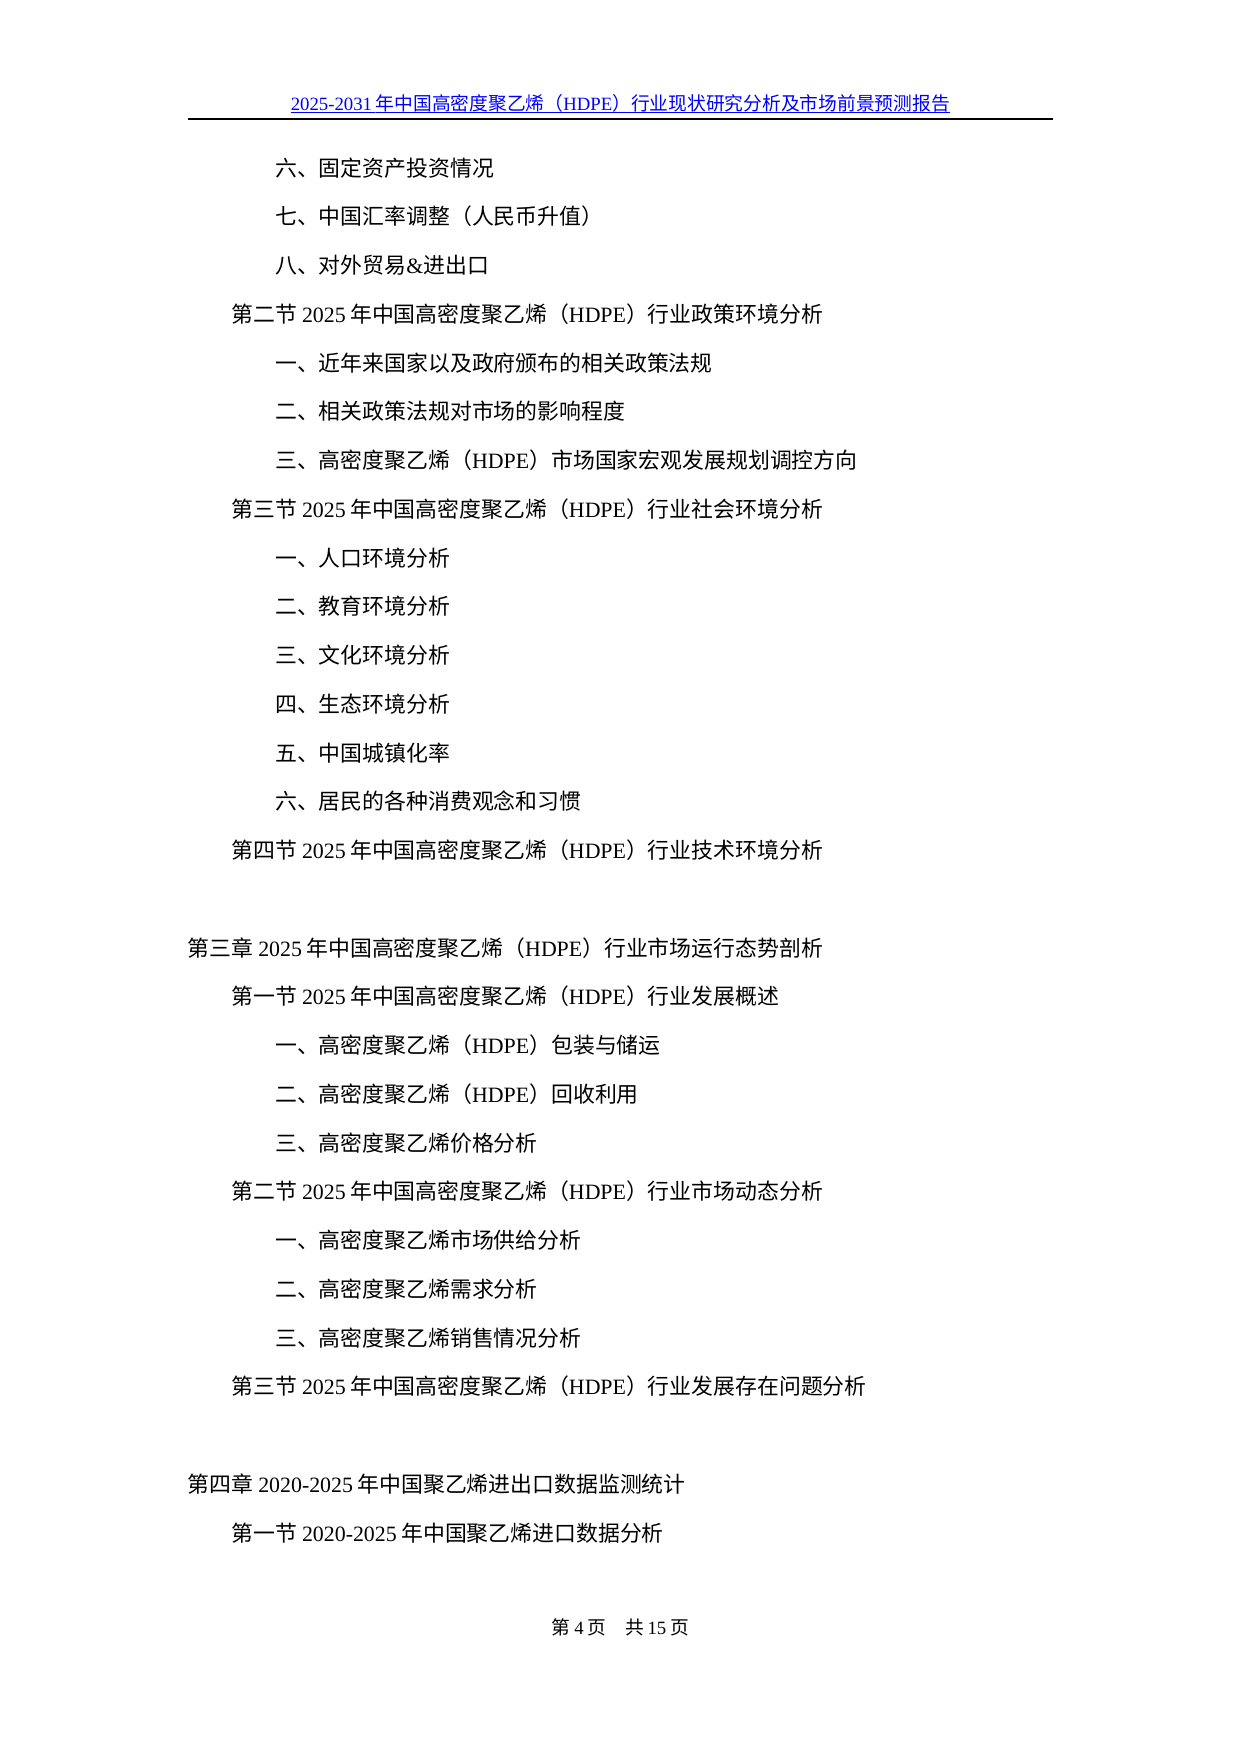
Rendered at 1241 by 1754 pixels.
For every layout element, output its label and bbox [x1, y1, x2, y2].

text [187, 150, 1053, 1548]
